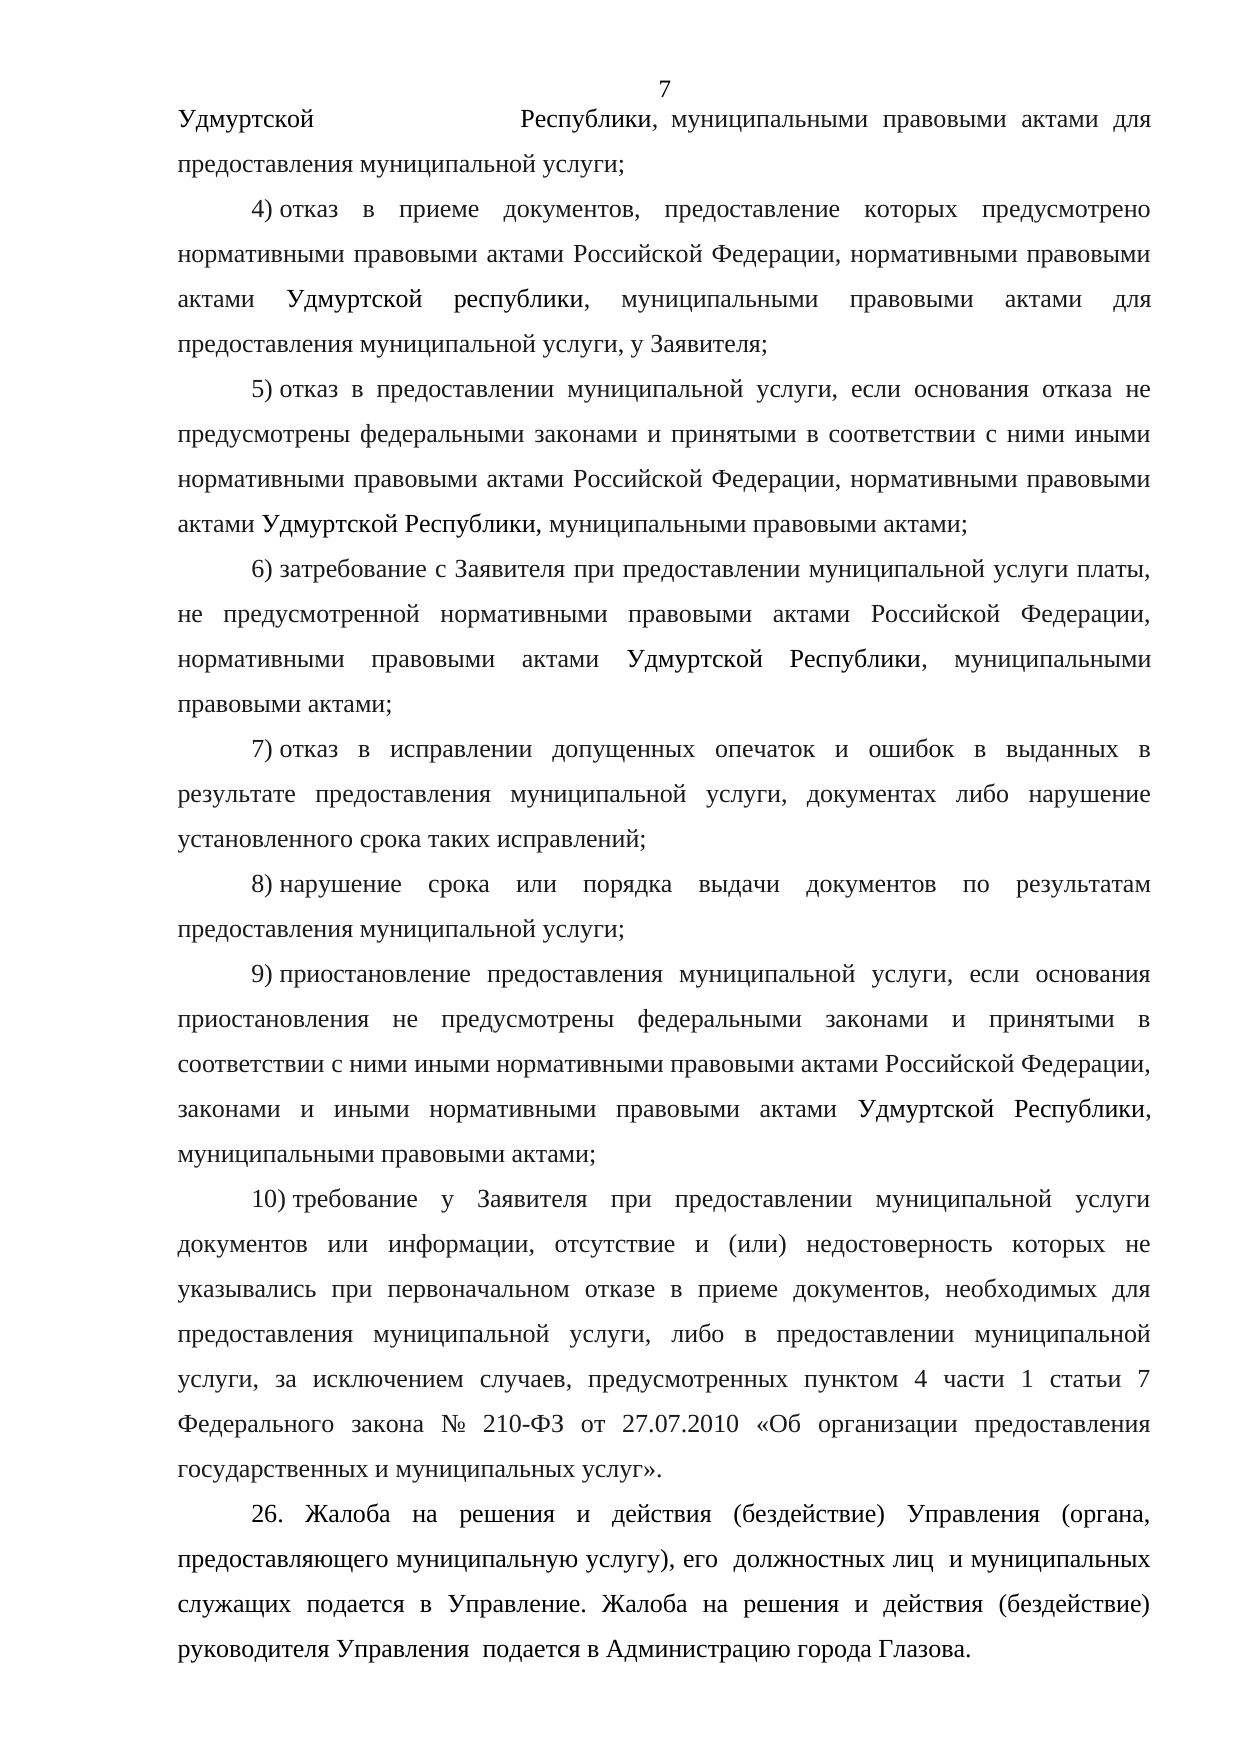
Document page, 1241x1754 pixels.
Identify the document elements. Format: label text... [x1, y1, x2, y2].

list затребование с Заявителя при предоставлении муниципальной услуги платы, не предусмотренной нормативными правовыми актами Российской Федерации, нормативными правовыми актами Удмуртской Республики, муниципальными правовыми актами; [177, 553, 1152, 718]
list 26. Жалоба на решения и действия (бездействие) Управления (органа, предоставляющего муниципальную услугу), его должностных лиц и муниципальных служащих подается в Управление. Жалоба на решения и действия (бездействие) руководителя Управления подается в Администрацию города Глазова. [177, 1498, 1152, 1663]
list требование у Заявителя при предоставлении муниципальной услуги документов или информации, отсутствие и (или) недостоверность которых не указывались при первоначальном отказе в приеме документов, необходимых для предоставления муниципальной услуги, либо в предоставлении муниципальной услуги, за исключением случаев, предусмотренных пунктом 4 части 1 статьи 7 Федерального закона № 210-ФЗ от 27.07.2010 «Об организации предоставления государственных и муниципальных услуг». [177, 1183, 1152, 1483]
list отказ в исправлении допущенных опечаток и ошибок в выданных в результате предоставления муниципальной услуги, документах либо нарушение установленного срока таких исправлений; [177, 733, 1152, 853]
list приостановление предоставления муниципальной услуги, если основания приостановления не предусмотрены федеральными законами и принятыми в соответствии с ними иными нормативными правовыми актами Российской Федерации, законами и иными нормативными правовыми актами Удмуртской Республики, муниципальными правовыми актами; [177, 958, 1152, 1168]
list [177, 103, 1152, 178]
list отказ в предоставлении муниципальной услуги, если основания отказа не предусмотрены федеральными законами и принятыми в соответствии с ними иными нормативными правовыми актами Российской Федерации, нормативными правовыми актами Удмуртской Республики, муниципальными правовыми актами; [177, 373, 1152, 538]
list нарушение срока или порядка выдачи документов по результатам предоставления муниципальной услуги; [177, 868, 1152, 943]
list отказ в приеме документов, предоставление которых предусмотрено нормативными правовыми актами Российской Федерации, нормативными правовыми актами Удмуртской республики, муниципальными правовыми актами для предоставления муниципальной услуги, у Заявителя; [177, 193, 1152, 358]
